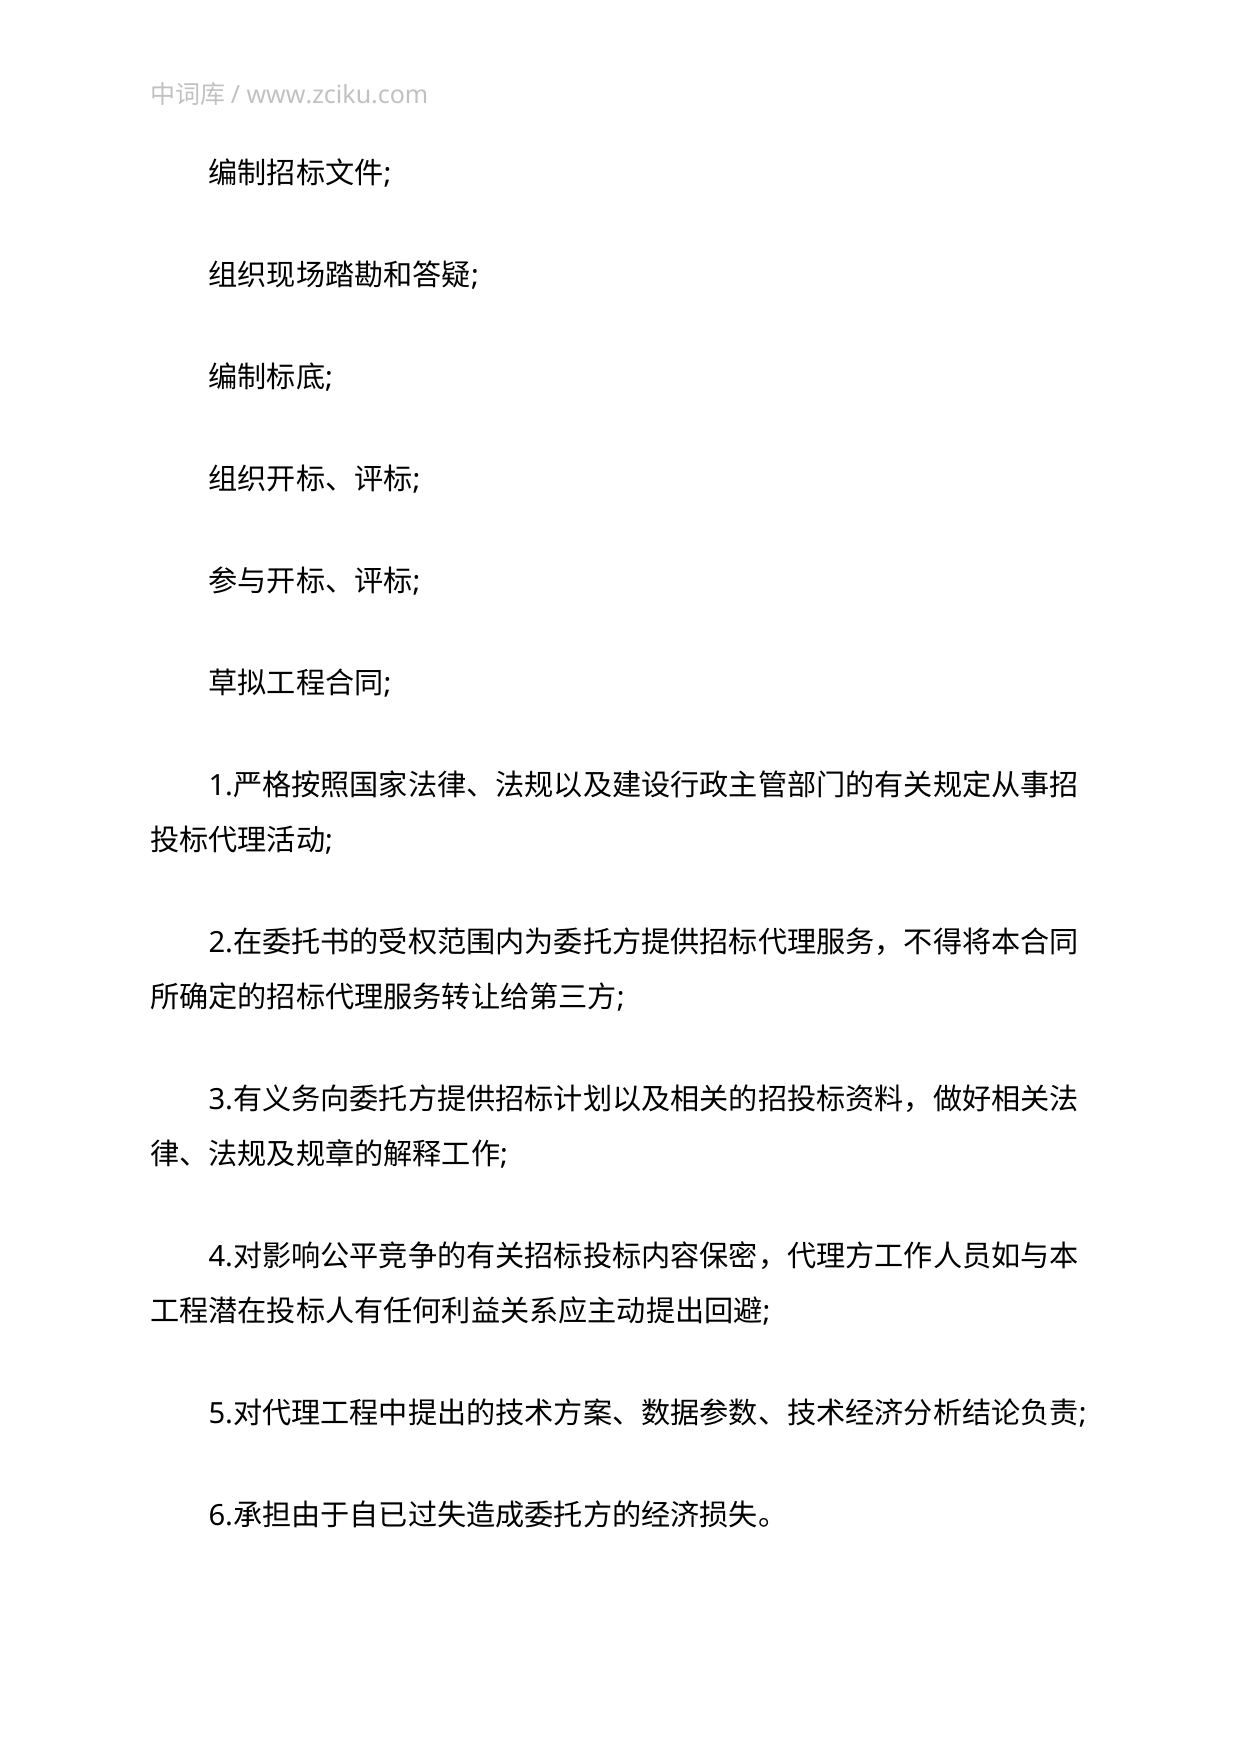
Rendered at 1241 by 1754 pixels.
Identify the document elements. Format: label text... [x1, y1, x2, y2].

text 1.严格按照国家法律、法规以及建设行政主管部门的有关规定从事招投标代理活动; [150, 762, 1090, 859]
text 4.对影响公平竞争的有关招标投标内容保密，代理方工作人员如与本工程潜在投标人有任何利益关系应主动提出回避; [150, 1233, 1090, 1330]
text 参与开标、评标; [150, 558, 1090, 600]
text 编制招标文件; [150, 150, 1090, 192]
text 组织现场踏勘和答疑; [150, 252, 1090, 294]
text 编制标底; [150, 354, 1090, 396]
text 6.承担由于自已过失造成委托方的经济损失。 [150, 1492, 1090, 1534]
text 5.对代理工程中提出的技术方案、数据参数、技术经济分析结论负责; [150, 1390, 1090, 1432]
text 草拟工程合同; [150, 660, 1090, 702]
text 2.在委托书的受权范围内为委托方提供招标代理服务，不得将本合同所确定的招标代理服务转让给第三方; [150, 919, 1090, 1016]
text 3.有义务向委托方提供招标计划以及相关的招投标资料，做好相关法律、法规及规章的解释工作; [150, 1076, 1090, 1173]
text 组织开标、评标; [150, 456, 1090, 498]
